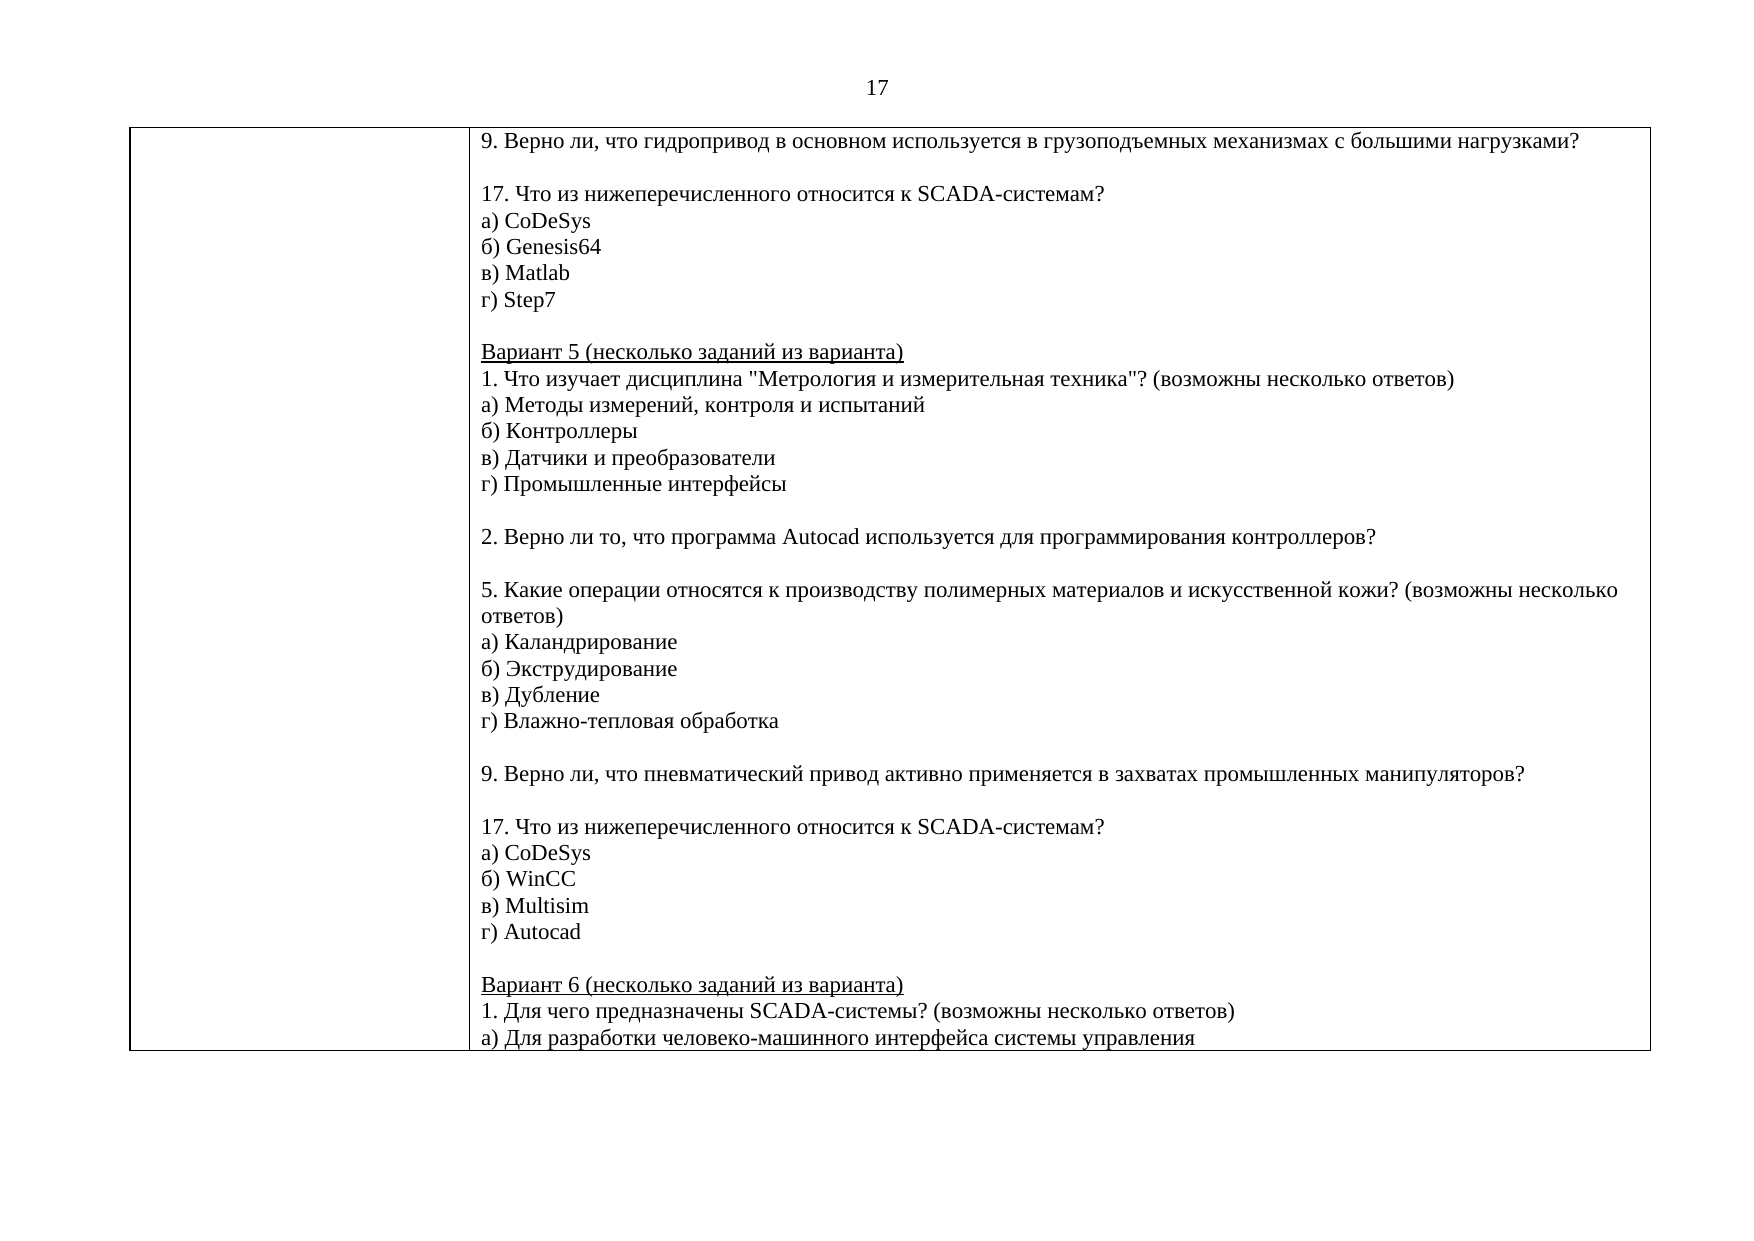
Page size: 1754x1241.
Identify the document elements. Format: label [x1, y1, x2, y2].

table_cell [131, 128, 469, 1050]
table_cell [470, 128, 1650, 1050]
